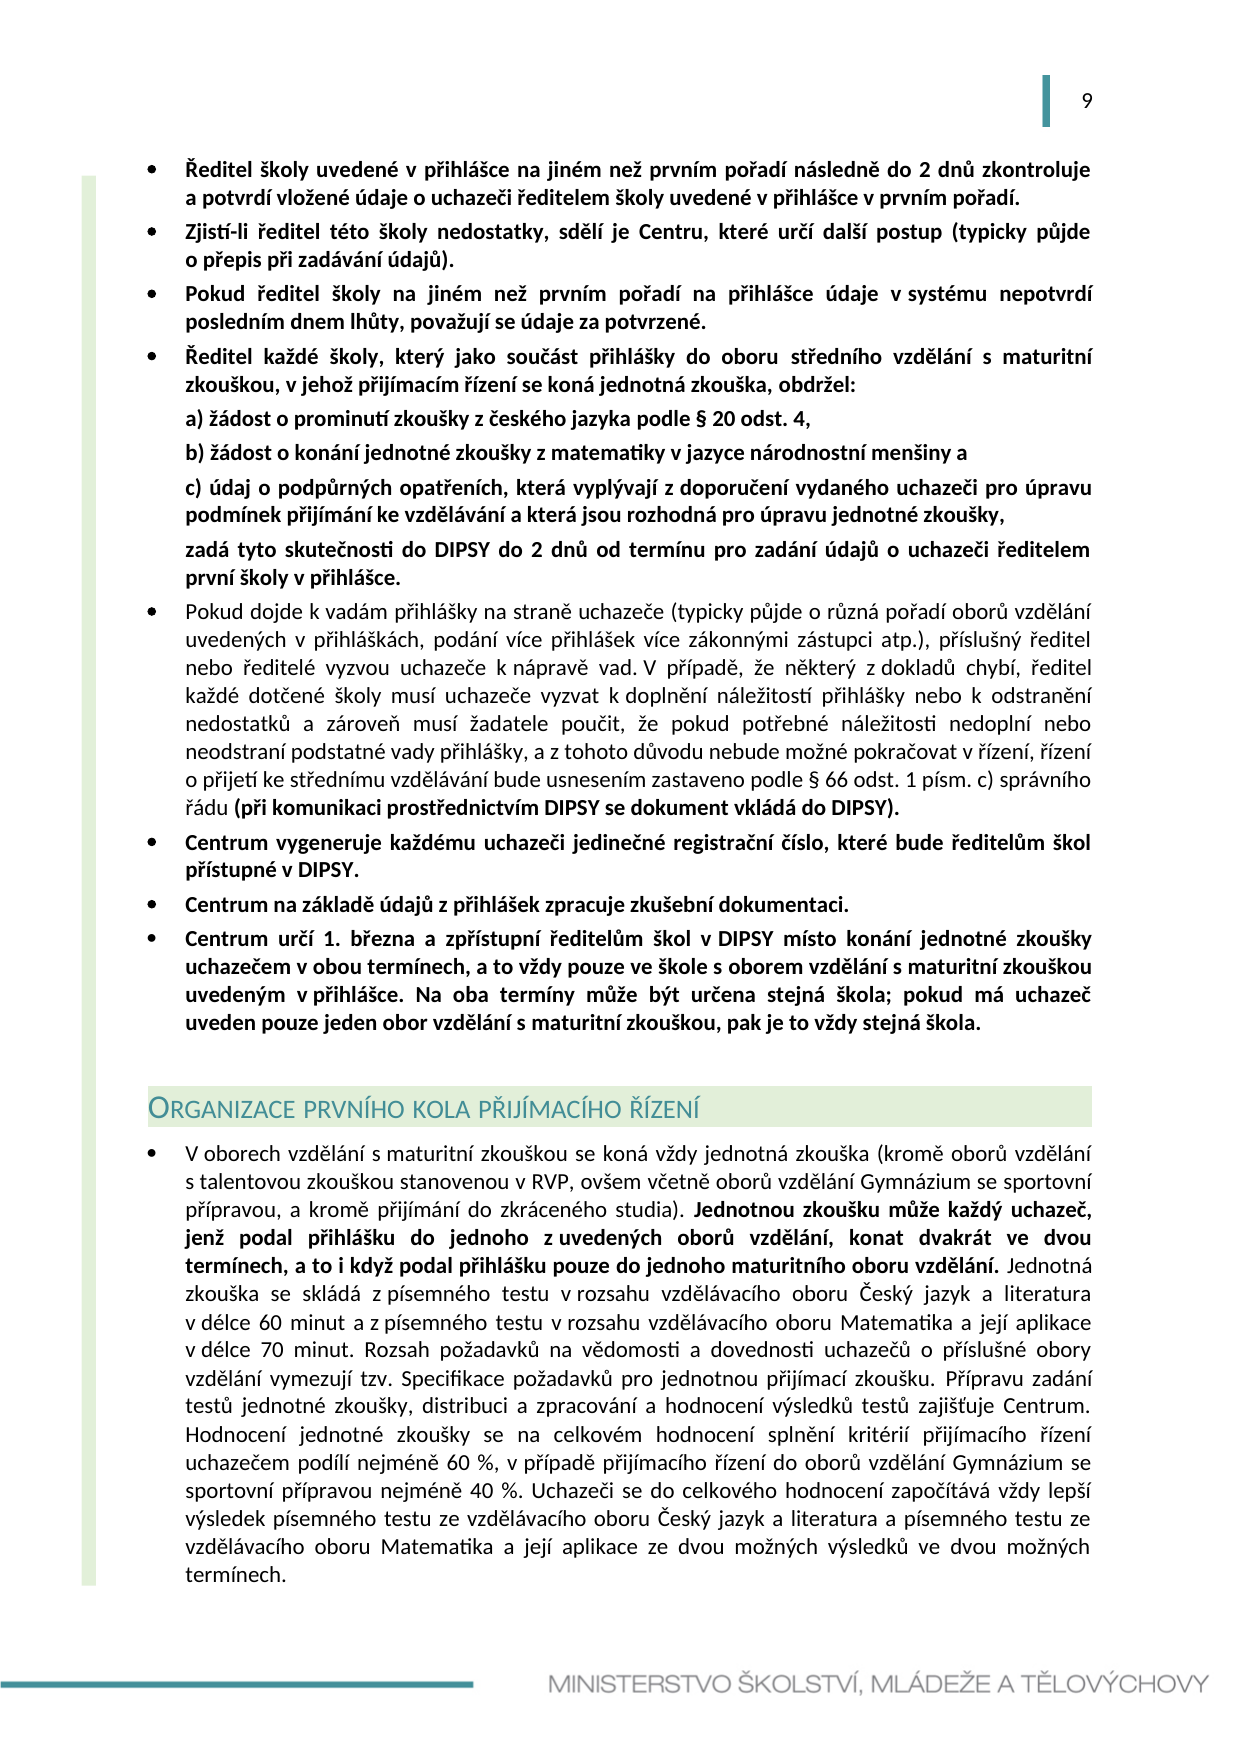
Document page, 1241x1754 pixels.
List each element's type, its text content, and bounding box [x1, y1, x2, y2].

list Centrum na základě údajů z přihlášek zpracuje zkušební dokumentaci. [148, 890, 1092, 918]
text a) žádost o prominutí zkoušky z českého jazyka podle § 20 odst. 4, [185, 404, 1092, 432]
list Centrum vygeneruje každému uchazeči jedinečné registrační číslo, které bude ředitelům škol přístupné v DIPSY. [148, 828, 1092, 884]
text zadá tyto skutečnosti do DIPSY do 2 dnů od termínu pro zadání údajů o uchazeči ředitelem první školy v přihlášce. [185, 535, 1092, 591]
list Ředitel školy uvedené v přihlášce na jiném než prvním pořadí následně do 2 dnů zkontroluje a potvrdí vložené údaje o uchazeči ředitelem školy uvedené v přihlášce v prvním pořadí. [148, 155, 1092, 211]
list Zjistí-li ředitel této školy nedostatky, sdělí je Centru, které určí další postup (typicky půjde o přepis při zadávání údajů). [148, 217, 1092, 273]
picture [0, 1639, 1241, 1721]
list Centrum určí 1. března a zpřístupní ředitelům škol v DIPSY místo konání jednotné zkoušky uchazečem v obou termínech, a to vždy pouze ve škole s oborem vzdělání s maturitní zkouškou uvedeným v přihlášce. Na oba termíny může být určena stejná škola; pokud má uchazeč uveden pouze jeden obor vzdělání s maturitní zkouškou, pak je to vždy stejná škola. [148, 924, 1092, 1036]
list V oborech vzdělání s maturitní zkouškou se koná vždy jednotná zkouška (kromě oborů vzdělání s talentovou zkouškou stanovenou v RVP, ovšem včetně oborů vzdělání Gymnázium se sportovní přípravou, a kromě přijímání do zkráceného studia). Jednotnou zkoušku může každý uchazeč, jenž podal přihlášku do jednoho z uvedených oborů vzdělání, konat dvakrát ve dvou termínech, a to i když podal přihlášku pouze do jednoho maturitního oboru vzdělání. Jednotná zkouška se skládá z písemného testu v rozsahu vzdělávacího oboru Český jazyk a literatura v délce 60 minut a z písemného testu v rozsahu vzdělávacího oboru Matematika a její aplikace v délce 70 minut. Rozsah požadavků na vědomosti a dovednosti uchazečů o příslušné obory vzdělání vymezují tzv. Specifikace požadavků pro jednotnou přijímací zkoušku. Přípravu zadání testů jednotné zkoušky, distribuci a zpracování a hodnocení výsledků testů zajišťuje Centrum. Hodnocení jednotné zkoušky se na celkovém hodnocení splnění kritérií přijímacího řízení uchazečem podílí nejméně 60 %, v případě přijímacího řízení do oborů vzdělání Gymnázium se sportovní přípravou nejméně 40 %. Uchazeči se do celkového hodnocení započítává vždy lepší výsledek písemného testu ze vzdělávacího oboru Český jazyk a literatura a písemného testu ze vzdělávacího oboru Matematika a její aplikace ze dvou možných výsledků ve dvou možných termínech. [148, 1139, 1092, 1588]
text b) žádost o konání jednotné zkoušky z matematiky v jazyce národnostní menšiny a [185, 438, 1092, 466]
list Pokud ředitel školy na jiném než prvním pořadí na přihlášce údaje v systému nepotvrdí posledním dnem lhůty, považují se údaje za potvrzené. [148, 279, 1092, 336]
picture [1028, 75, 1111, 148]
text c) údaj o podpůrných opatřeních, která vyplývají z doporučení vydaného uchazeči pro úpravu podmínek přijímání ke vzdělávání a která jsou rozhodná pro úpravu jednotné zkoušky, [185, 473, 1092, 529]
subtitle Organizace prvního kola přijímacího řízení [148, 1086, 1092, 1127]
list Ředitel každé školy, který jako součást přihlášky do oboru středního vzdělání s maturitní zkouškou, v jehož přijímacím řízení se koná jednotná zkouška, obdržel: [148, 342, 1092, 398]
list Pokud dojde k vadám přihlášky na straně uchazeče (typicky půjde o různá pořadí oborů vzdělání uvedených v přihláškách, podání více přihlášek více zákonnými zástupci atp.), příslušný ředitel nebo ředitelé vyzvou uchazeče k nápravě vad. V případě, že některý z dokladů chybí, ředitel každé dotčené školy musí uchazeče vyzvat k doplnění náležitostí přihlášky nebo k odstranění nedostatků a zároveň musí žadatele poučit, že pokud potřebné náležitosti nedoplní nebo neodstraní podstatné vady přihlášky, a z tohoto důvodu nebude možné pokračovat v řízení, řízení o přijetí ke střednímu vzdělávání bude usnesením zastaveno podle § 66 odst. 1 písm. c) správního řádu (při komunikaci prostřednictvím DIPSY se dokument vkládá do DIPSY). [148, 597, 1092, 821]
